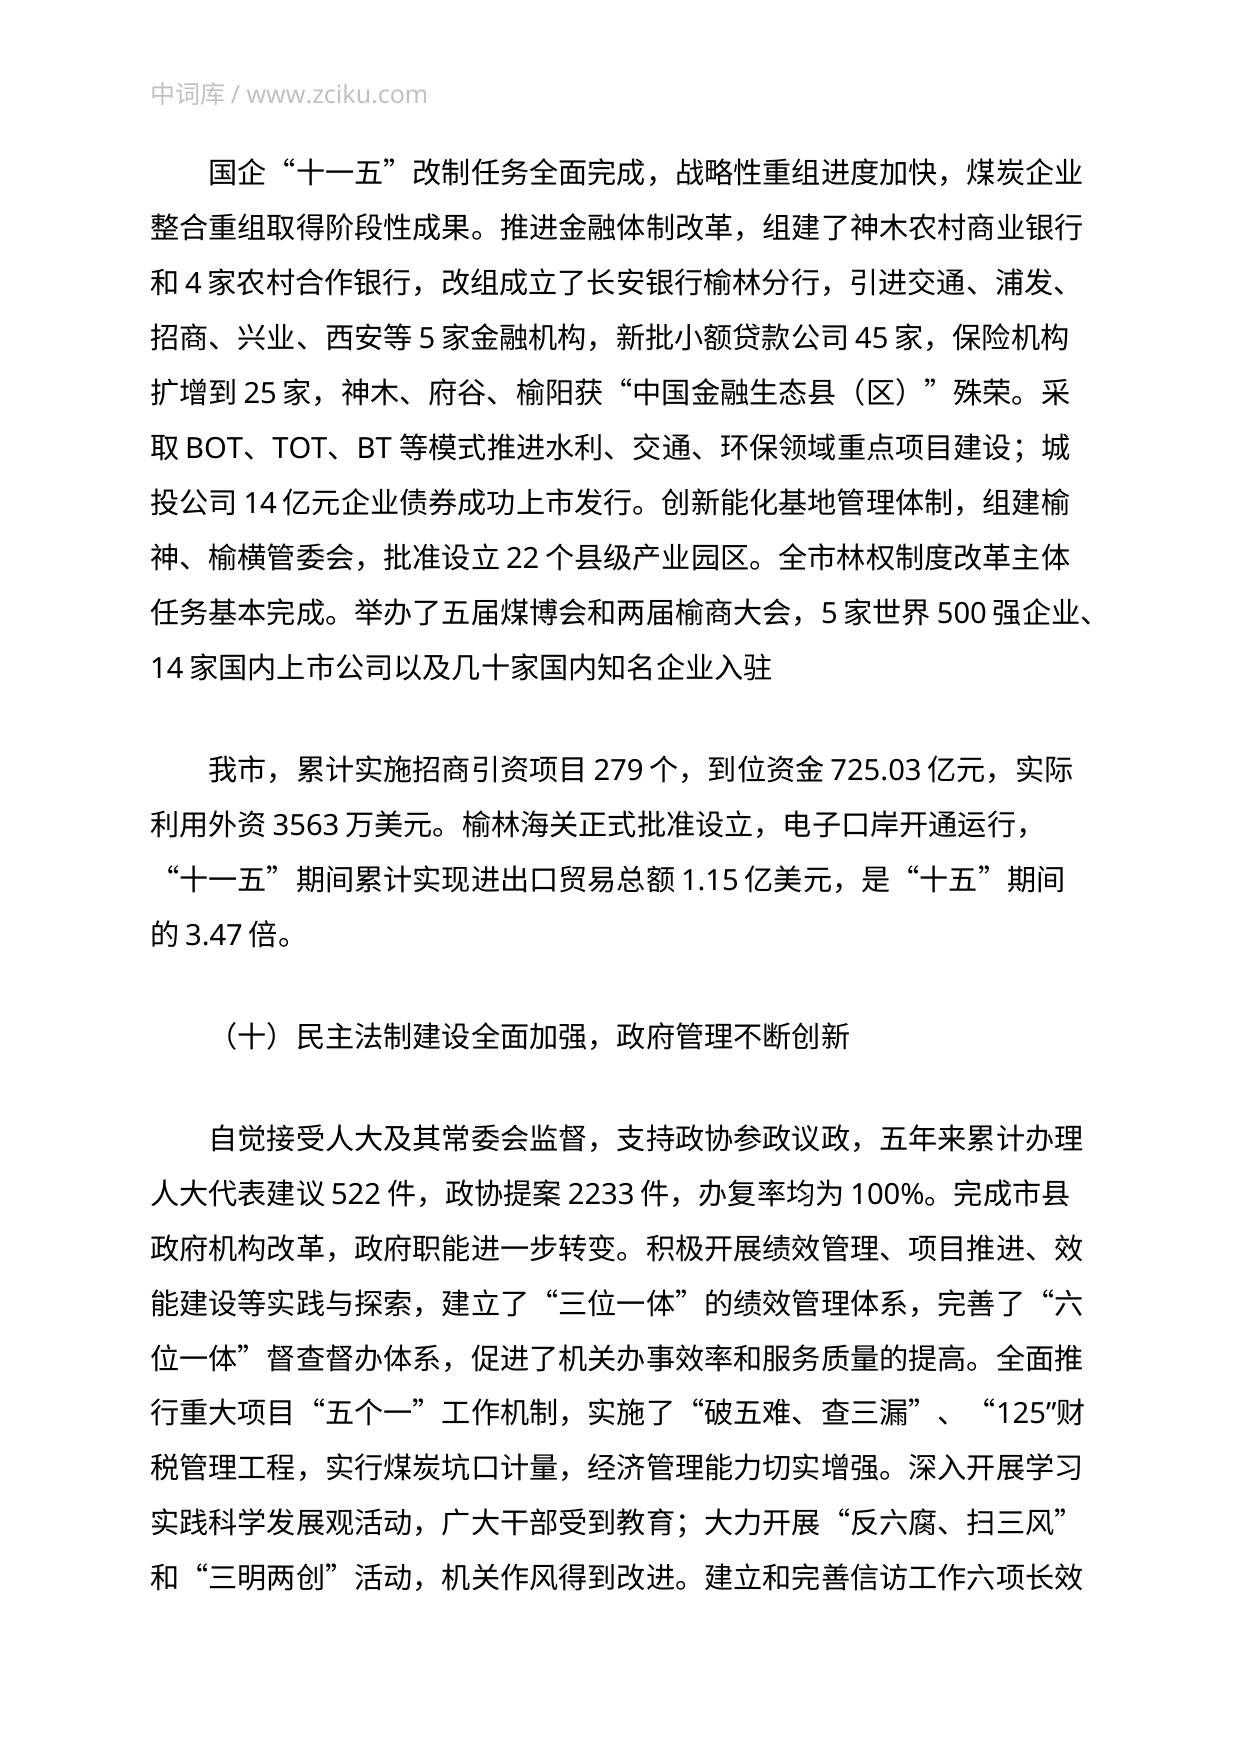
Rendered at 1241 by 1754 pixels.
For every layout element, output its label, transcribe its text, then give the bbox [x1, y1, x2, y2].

text 我市，累计实施招商引资项目279个，到位资金725.03亿元，实际利用外资3563万美元。榆林海关正式批准设立，电子口岸开通运行，“十一五”期间累计实现进出口贸易总额1.15亿美元，是“十五”期间的3.47倍。 [150, 747, 1090, 954]
text 国企“十一五”改制任务全面完成，战略性重组进度加快，煤炭企业整合重组取得阶段性成果。推进金融体制改革，组建了神木农村商业银行和4家农村合作银行，改组成立了长安银行榆林分行，引进交通、浦发、招商、兴业、西安等5家金融机构，新批小额贷款公司45家，保险机构扩增到25家，神木、府谷、榆阳获“中国金融生态县（区）”殊荣。采取BOT、TOT、BT 等模式推进水利、交通、环保领域重点项目建设；城投公司14亿元企业债券成功上市发行。创新能化基地管理体制，组建榆神、榆横管委会，批准设立22个县级产业园区。全市林权制度改革主体任务基本完成。举办了五届煤博会和两届榆商大会，5家世界500强企业、14家国内上市公司以及几十家国内知名企业入驻 [150, 150, 1090, 687]
text （十）民主法制建设全面加强，政府管理不断创新 [150, 1014, 1090, 1056]
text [150, 1116, 1090, 1597]
